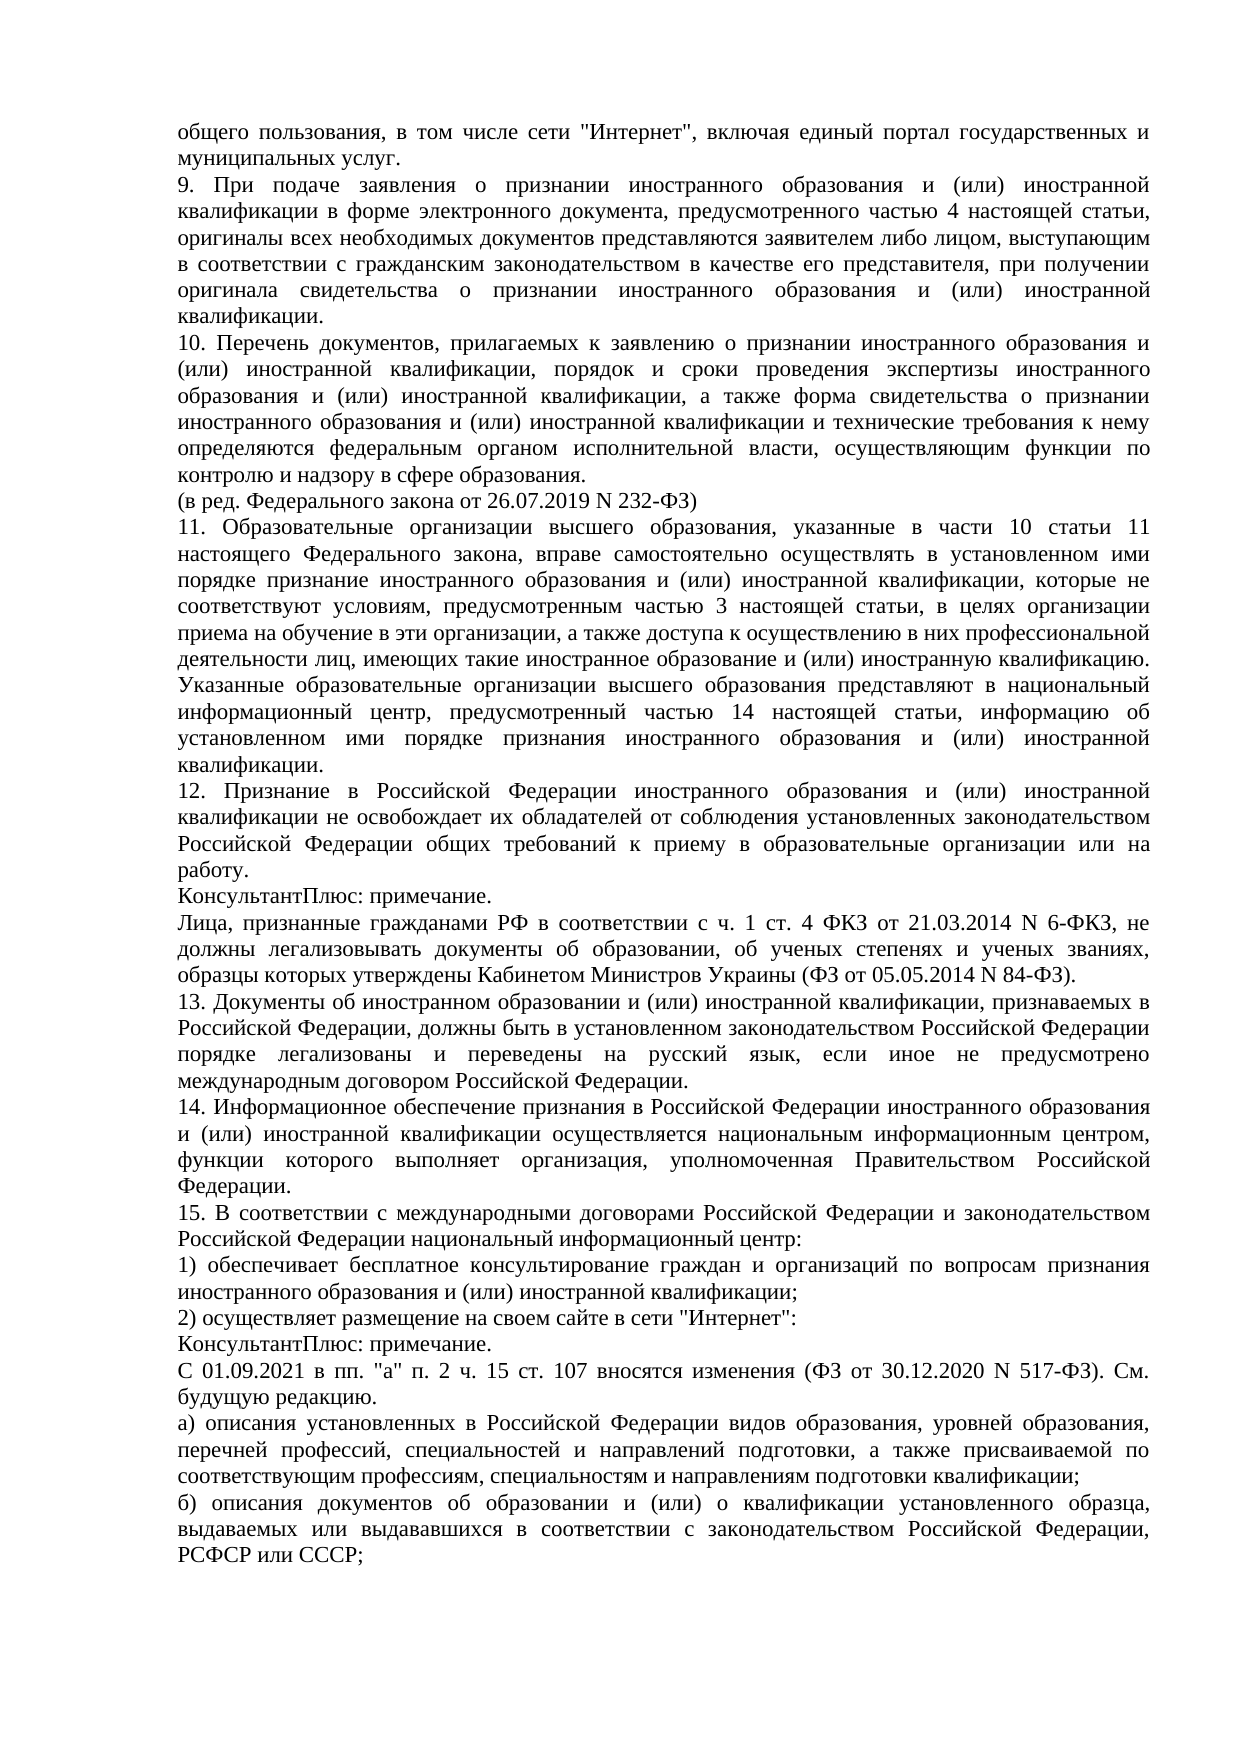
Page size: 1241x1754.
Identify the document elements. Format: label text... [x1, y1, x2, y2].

text КонсультантПлюс: примечание. [177, 882, 1152, 909]
text 1) обеспечивает бесплатное консультирование граждан и организаций по вопросам признания иностранного образования и (или) иностранной квалификации; [177, 1251, 1152, 1304]
text 15. В соответствии с международными договорами Российской Федерации и законодательством Российской Федерации национальный информационный центр: [177, 1199, 1152, 1251]
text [177, 118, 1152, 171]
text Лица, признанные гражданами РФ в соответствии с ч. 1 ст. 4 ФКЗ от 21.03.2014 N 6-ФКЗ, не должны легализовывать документы об образовании, об ученых степенях и ученых званиях, образцы которых утверждены Кабинетом Министров Украины (ФЗ от 05.05.2014 N 84-ФЗ). [177, 909, 1152, 988]
text 12. Признание в Российской Федерации иностранного образования и (или) иностранной квалификации не освобождает их обладателей от соблюдения установленных законодательством Российской Федерации общих требований к приему в образовательные организации или на работу. [177, 777, 1152, 882]
text 9. При подаче заявления о признании иностранного образования и (или) иностранной квалификации в форме электронного документа, предусмотренного частью 4 настоящей статьи, оригиналы всех необходимых документов представляются заявителем либо лицом, выступающим в соответствии с гражданским законодательством в качестве его представителя, при получении оригинала свидетельства о признании иностранного образования и (или) иностранной квалификации. [177, 171, 1152, 329]
text 14. Информационное обеспечение признания в Российской Федерации иностранного образования и (или) иностранной квалификации осуществляется национальным информационным центром, функции которого выполняет организация, уполномоченная Правительством Российской Федерации. [177, 1093, 1152, 1199]
text 10. Перечень документов, прилагаемых к заявлению о признании иностранного образования и (или) иностранной квалификации, порядок и сроки проведения экспертизы иностранного образования и (или) иностранной квалификации, а также форма свидетельства о признании иностранного образования и (или) иностранной квалификации и технические требования к нему определяются федеральным органом исполнительной власти, осуществляющим функции по контролю и надзору в сфере образования. [177, 329, 1152, 487]
text б) описания документов об образовании и (или) о квалификации установленного образца, выдаваемых или выдававшихся в соответствии с законодательством Российской Федерации, РСФСР или СССР; [177, 1488, 1152, 1568]
text КонсультантПлюс: примечание. [177, 1330, 1152, 1357]
text 2) осуществляет размещение на своем сайте в сети "Интернет": [177, 1304, 1152, 1330]
text 13. Документы об иностранном образовании и (или) иностранной квалификации, признаваемых в Российской Федерации, должны быть в установленном законодательством Российской Федерации порядке легализованы и переведены на русский язык, если иное не предусмотрено международным договором Российской Федерации. [177, 988, 1152, 1093]
text а) описания установленных в Российской Федерации видов образования, уровней образования, перечней профессий, специальностей и направлений подготовки, а также присваиваемой по соответствующим профессиям, специальностям и направлениям подготовки квалификации; [177, 1409, 1152, 1488]
text (в ред. Федерального закона от 26.07.2019 N 232-ФЗ) [177, 487, 1152, 513]
text С 01.09.2021 в пп. "а" п. 2 ч. 15 ст. 107 вносятся изменения (ФЗ от 30.12.2020 N 517-ФЗ). См. будущую редакцию. [177, 1357, 1152, 1409]
text 11. Образовательные организации высшего образования, указанные в части 10 статьи 11 настоящего Федерального закона, вправе самостоятельно осуществлять в установленном ими порядке признание иностранного образования и (или) иностранной квалификации, которые не соответствуют условиям, предусмотренным частью 3 настоящей статьи, в целях организации приема на обучение в эти организации, а также доступа к осуществлению в них профессиональной деятельности лиц, имеющих такие иностранное образование и (или) иностранную квалификацию. Указанные образовательные организации высшего образования представляют в национальный информационный центр, предусмотренный частью 14 настоящей статьи, информацию об установленном ими порядке признания иностранного образования и (или) иностранной квалификации. [177, 513, 1152, 777]
